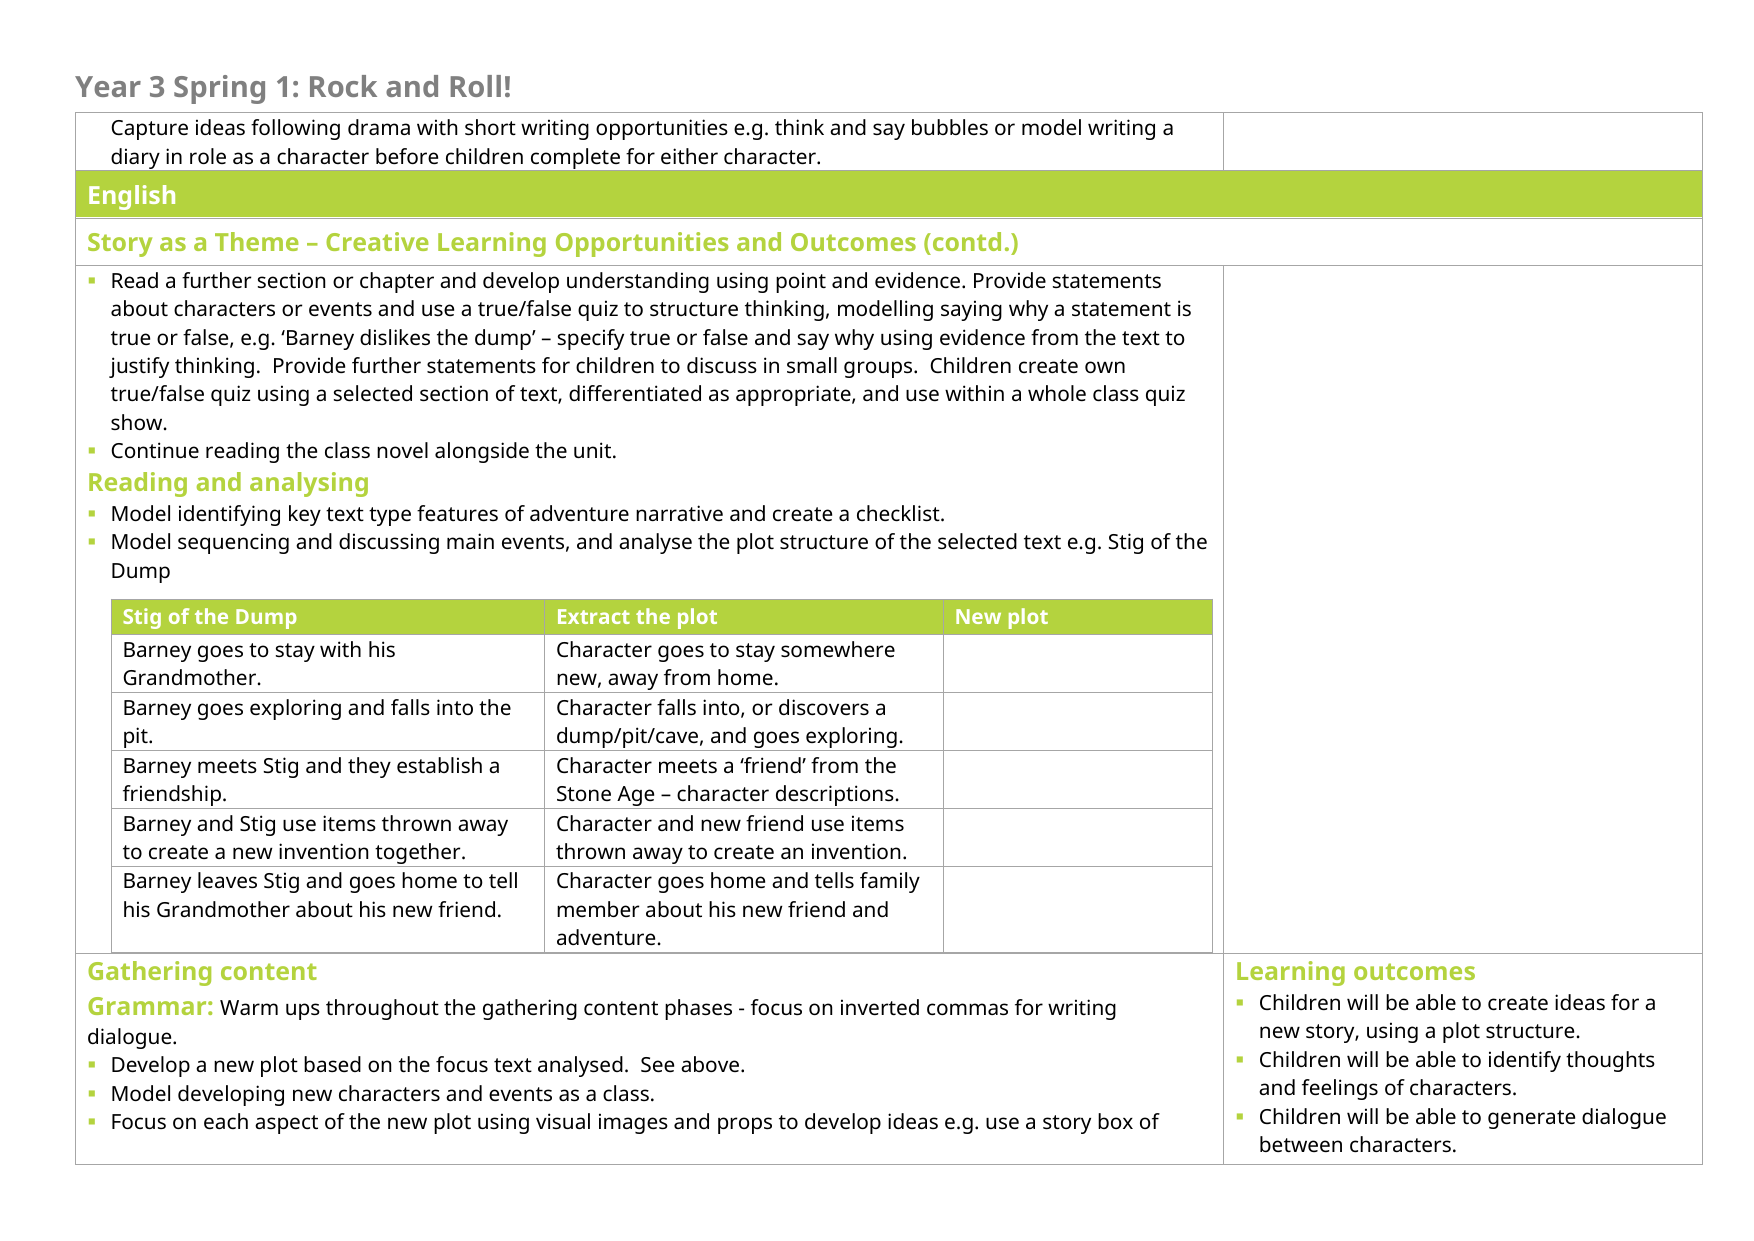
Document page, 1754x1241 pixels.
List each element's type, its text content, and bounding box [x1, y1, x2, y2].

table_cell Read a further section or chapter and develop understanding using point and evidence. Provide statements about characters or events and use a true/false quiz to structure thinking, modelling saying why a statement is true or false, e.g. ‘Barney dislikes the dump’ – specify true or false and say why using evidence from the text to justify thinking. Provide further statements for children to discuss in small groups. Children create own true/false quiz using a selected section of text, differentiated as appropriate, and use within a whole class quiz show. Continue reading the class novel alongside the unit. Reading and analysing Model identifying key text type features of adventure narrative and create a checklist. Model sequencing and discussing main events, and analyse the plot structure of the selected text e.g. Stig of the Dump [76, 266, 1223, 953]
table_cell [76, 113, 1223, 170]
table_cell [1224, 113, 1702, 170]
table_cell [1224, 954, 1702, 1164]
table_cell [1224, 266, 1702, 953]
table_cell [76, 954, 1223, 1164]
table_cell Story as a Theme – Creative Learning Opportunities and Outcomes (contd.) [76, 219, 1702, 265]
table_cell English [76, 171, 1702, 217]
